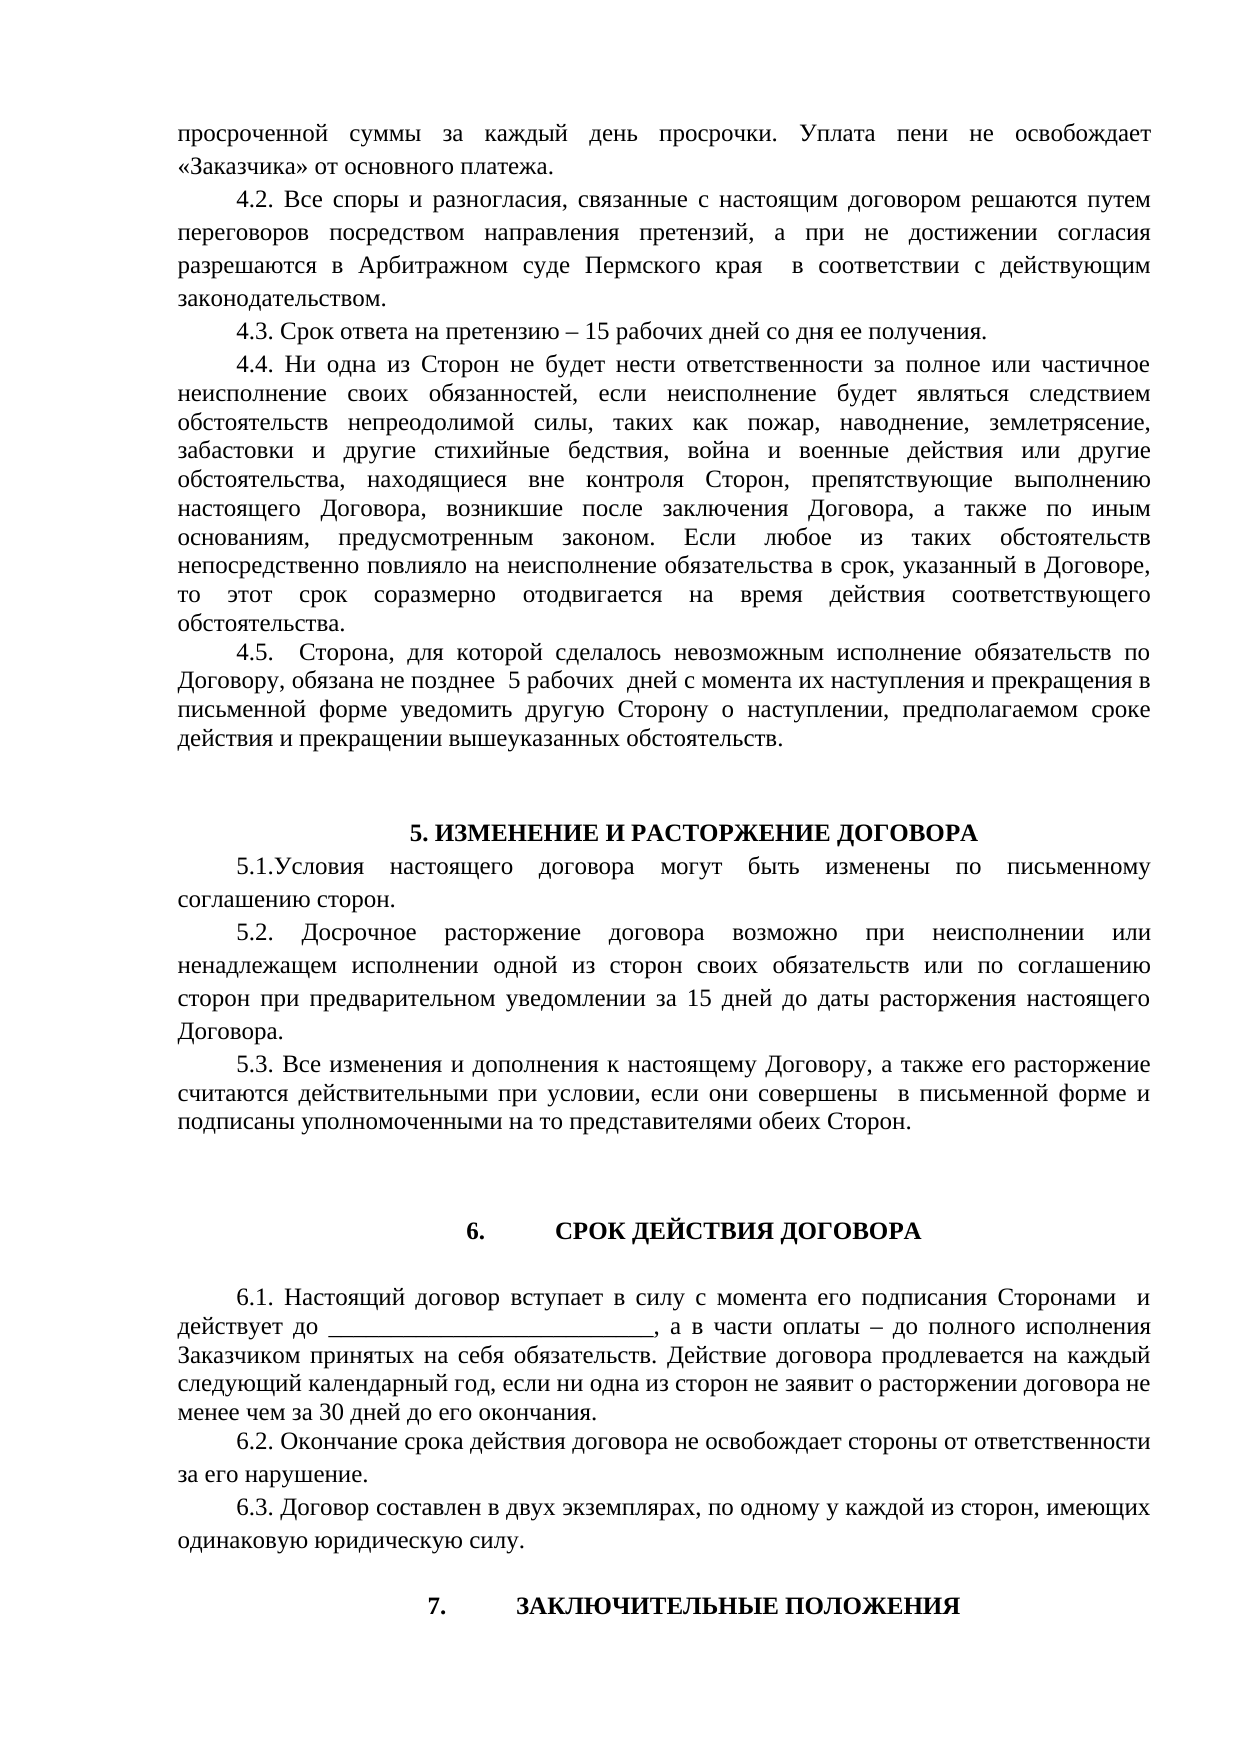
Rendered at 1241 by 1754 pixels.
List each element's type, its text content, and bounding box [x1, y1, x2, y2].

text 4.4. Ни одна из Сторон не будет нести ответственности за полное или частичное неисполнение своих обязанностей, если неисполнение будет являться следствием обстоятельств непреодолимой силы, таких как пожар, наводнение, землетрясение, забастовки и другие стихийные бедствия, война и военные действия или другие обстоятельства, находящиеся вне контроля Сторон, препятствующие выполнению настоящего Договора, возникшие после заключения Договора, а также по иным основаниям, предусмотренным законом. Если любое из таких обстоятельств непосредственно повлияло на неисполнение обязательства в срок, указанный в Договоре, то этот срок соразмерно отодвигается на время действия соответствующего обстоятельства. [177, 349, 1152, 637]
text 6.1. Настоящий договор вступает в силу с момента его подписания Сторонами и действует до __________________________, а в части оплаты – до полного исполнения Заказчиком принятых на себя обязательств. Действие договора продлевается на каждый следующий календарный год, если ни одна из сторон не заявит о расторжении договора не менее чем за 30 дней до его окончания. [177, 1282, 1152, 1426]
text 6.2. Окончание срока действия договора не освобождает стороны от ответственности за его нарушение. [177, 1426, 1152, 1488]
text 4.2. Все споры и разногласия, связанные с настоящим договором решаются путем переговоров посредством направления претензий, а при не достижении согласия разрешаются в Арбитражном суде Пермского края в соответствии с действующим законодательством. [177, 184, 1152, 312]
text 4.3. Срок ответа на претензию – 15 рабочих дней со дня ее получения. [177, 316, 1152, 345]
text 5.2. Досрочное расторжение договора возможно при неисполнении или ненадлежащем исполнении одной из сторон своих обязательств или по соглашению сторон при предварительном уведомлении за 15 дней до даты расторжения настоящего Договора. [177, 917, 1152, 1045]
text 5. ИЗМЕНЕНИЕ И РАСТОРЖЕНИЕ ДОГОВОРА [177, 818, 1152, 847]
text 4.5. Сторона, для которой сделалось невозможным исполнение обязательств по Договору, обязана не позднее 5 рабочих дней с момента их наступления и прекращения в письменной форме уведомить другую Сторону о наступлении, предполагаемом сроке действия и прекращении вышеуказанных обстоятельств. [177, 637, 1152, 752]
text 5.3. Все изменения и дополнения к настоящему Договору, а также его расторжение считаются действительными при условии, если они совершены в письменной форме и подписаны уполномоченными на то представителями обеих Сторон. [177, 1049, 1152, 1135]
text 5.1.Условия настоящего договора могут быть изменены по письменному соглашению сторон. [177, 851, 1152, 913]
text 6.3. Договор составлен в двух экземплярах, по одному у каждой из сторон, имеющих одинаковую юридическую силу. [177, 1492, 1152, 1554]
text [177, 118, 1152, 180]
list ЗАКЛЮЧИТЕЛЬНЫЕ ПОЛОЖЕНИЯ [177, 1591, 1152, 1620]
list СРОК ДЕЙСТВИЯ ДОГОВОРА [177, 1216, 1152, 1245]
